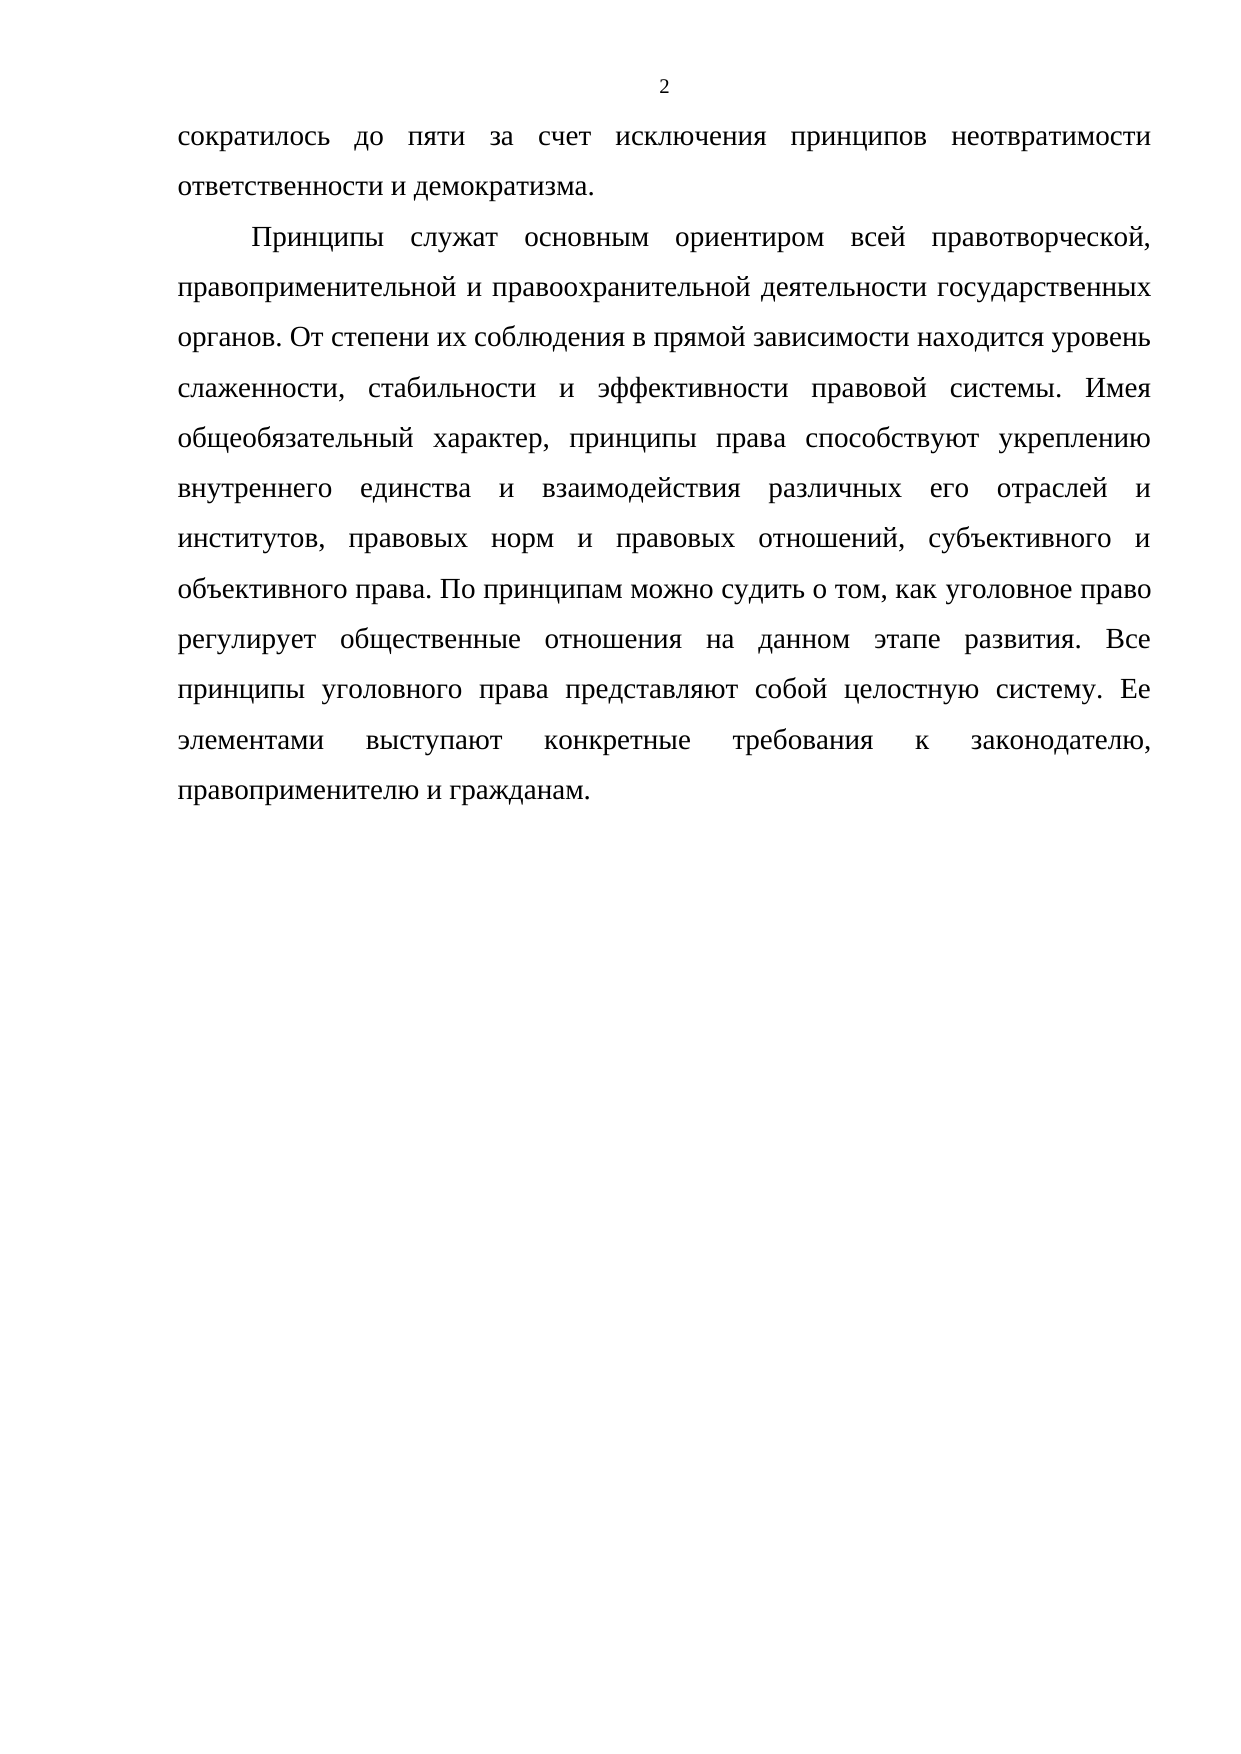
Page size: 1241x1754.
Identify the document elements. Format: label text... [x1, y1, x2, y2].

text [177, 118, 1152, 202]
text Принципы служат основным ориентиром всей правотворческой, правоприменительной и правоохранительной деятельности государственных органов. От степени их соблюдения в прямой зависимости находится уровень слаженности, стабильности и эффективности правовой системы. Имея общеобязательный характер, принципы права способствуют укреплению внутреннего единства и взаимодействия различных его отраслей и институтов, правовых норм и правовых отношений, субъективного и объективного права. По принципам можно судить о том, как уголовное право регулирует общественные отношения на данном этапе развития. Все принципы уголовного права представляют собой целостную систему. Ее элементами выступают конкретные требования к законодателю, правоприменителю и гражданам. [177, 219, 1152, 806]
